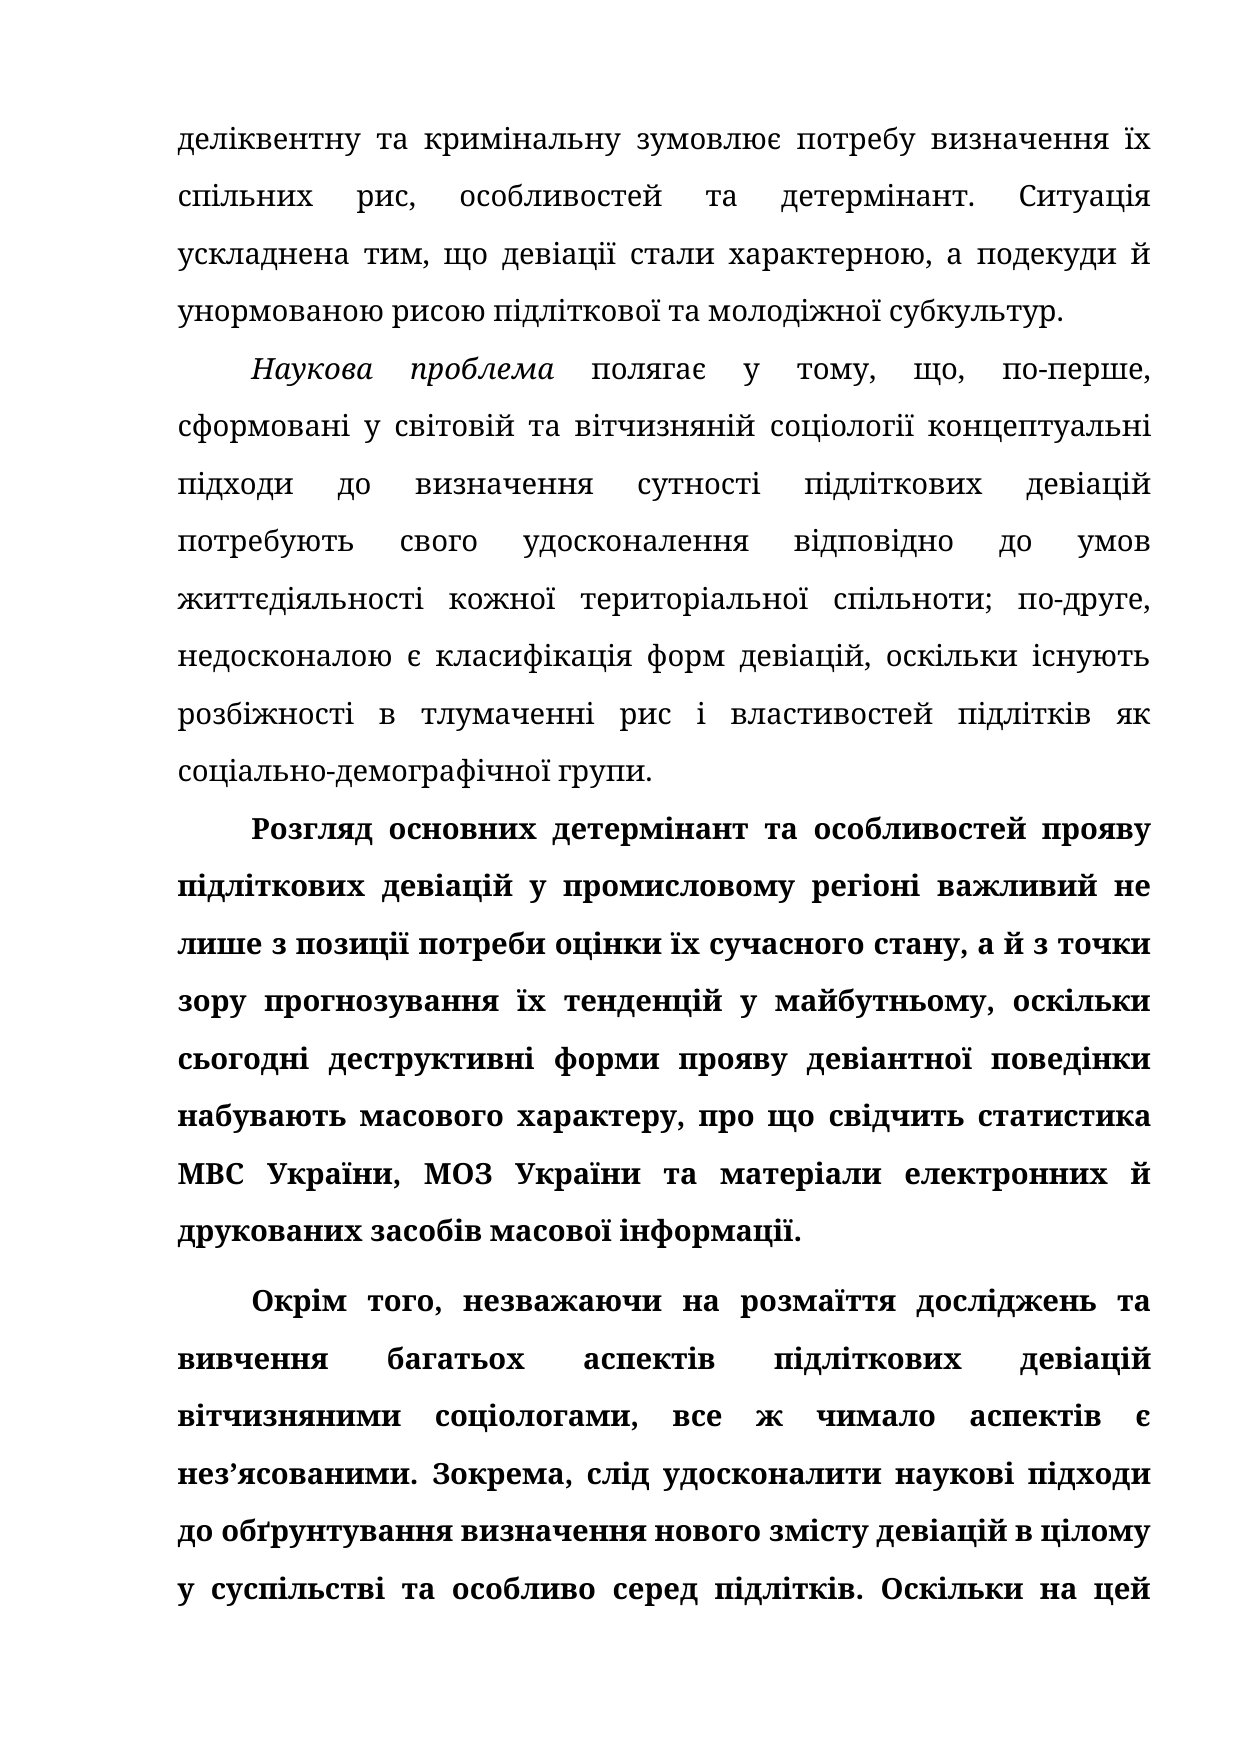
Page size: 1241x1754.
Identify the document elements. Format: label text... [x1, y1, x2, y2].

text Наукова проблема полягає у тому, що, по-перше, сформовані у світовій та вітчизняній соціології концептуальні підходи до визначення сутності підліткових девіацій потребують свого удосконалення відповідно до умов життєдіяльності кожної територіальної спільноти; по-друге, недосконалою є класифікація форм девіацій, оскільки існують розбіжності в тлумаченні рис і властивостей підлітків як соціально-демографічної групи. [177, 348, 1152, 790]
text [177, 118, 1152, 330]
text Розгляд основних детермінант та особливостей прояву підліткових девіацій у промисловому регіоні важливий не лише з позиції потреби оцінки їх сучасного стану, а й з точки зору прогнозування їх тенденцій у майбутньому, оскільки сьогодні деструктивні форми прояву девіантної поведінки набувають масового характеру, про що свідчить статистика МВС України, МОЗ України та матеріали електронних й друкованих засобів масової інформації. [177, 808, 1152, 1250]
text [177, 1281, 1152, 1608]
